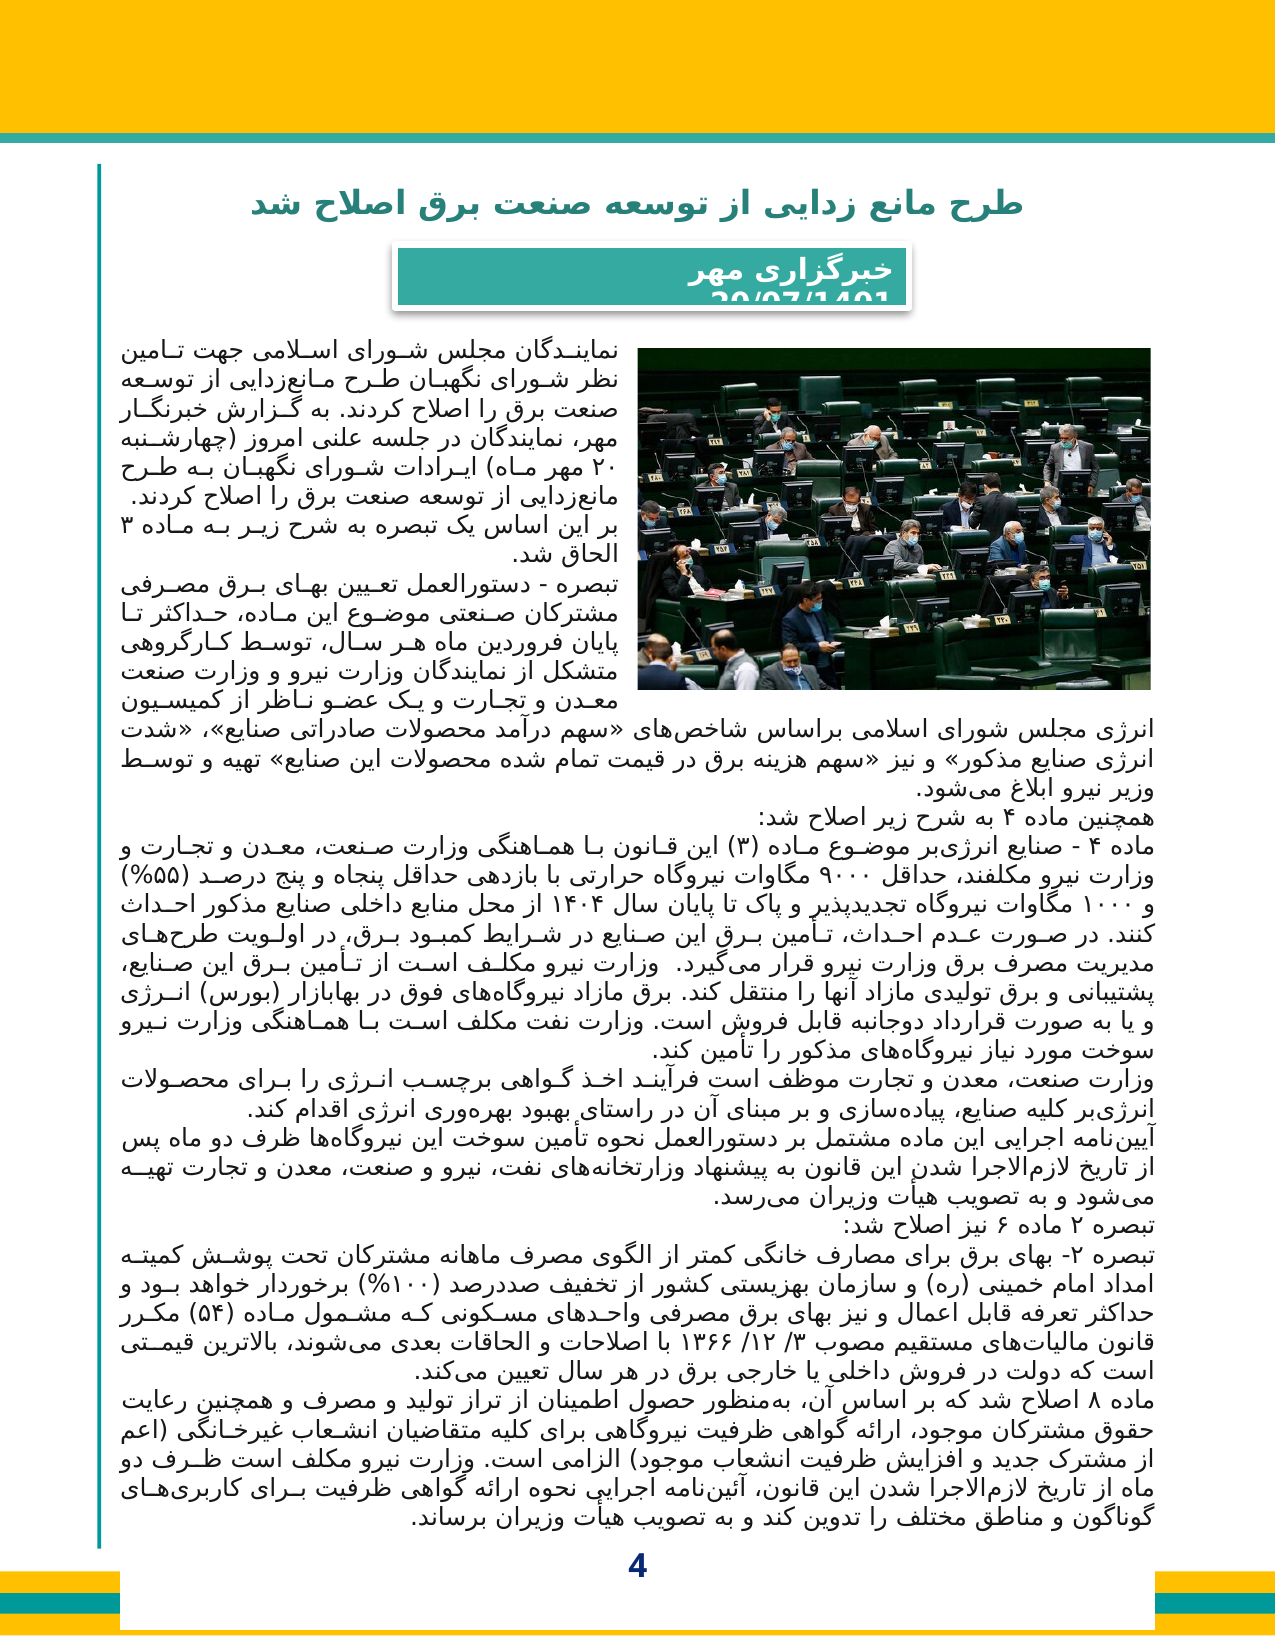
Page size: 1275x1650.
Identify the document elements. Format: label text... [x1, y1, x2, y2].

subtitle طرح مانع زدایی از توسعه صنعت برق اصلاح شد [120, 183, 1155, 222]
text نمایندگان مجلس شورای اسلامی جهت تامین نظر شورای نگهبان طرح مانع‌زدایی از توسعه صنعت برق را اصلاح کردند. به گزارش خبرنگار مهر، نمایندگان در جلسه علنی امروز (چهارشنبه ۲۰ مهر ماه) ایرادات شورای نگهبان به طرح مانع‌زدایی از توسعه صنعت برق را اصلاح کردند. [120, 234, 1155, 510]
text بر این اساس [120, 510, 637, 569]
text تبصره ۲- بهای برق برای مصارف خانگی کمتر از الگوی مصرف ماهانه مشترکان تحت پوشش کمیته امداد امام خمینی (ره) و سازمان بهزیستی کشور از تخفیف صددرصد (۱۰۰%) برخوردار خواهد بود و حداکثر تعرفه قابل اعمال و نیز بهای برق مصرفی واحدهای مسکونی که مشمول ماده (۵۴) مکرر قانون مالیات‌های مستقیم مصوب ۳/ ۱۲/ ۱۳۶۶ با اصلاحات و الحاقات بعدی می‌شوند، بالاترین قیمتی است که دولت در فروش داخلی یا خارجی برق در هر سال تعیین می‌کند. [120, 1240, 1155, 1386]
picture [637, 348, 1151, 690]
text ماده ۸ اصلاح شد که بر اساس آن، به‌منظور حصول اطمینان از تراز تولید و مصرف و همچنین رعایت حقوق مشترکان موجود، ارائه گواهی ظرفیت نیروگاهی برای کلیه متقاضیان انشعاب غیرخانگی (اعم از مشترک جدید و افزایش ظرفیت انشعاب موجود) الزامی است. وزارت نیرو مکلف است ظرف دو ماه از تاریخ لازم‌الاجرا شدن این قانون، آئین‌نامه اجرایی نحوه ارائه گواهی ظرفیت برای کاربری‌های گوناگون و مناطق مختلف را تدوین کند و به تصویب هیأت وزیران برساند. [120, 1386, 1155, 1531]
